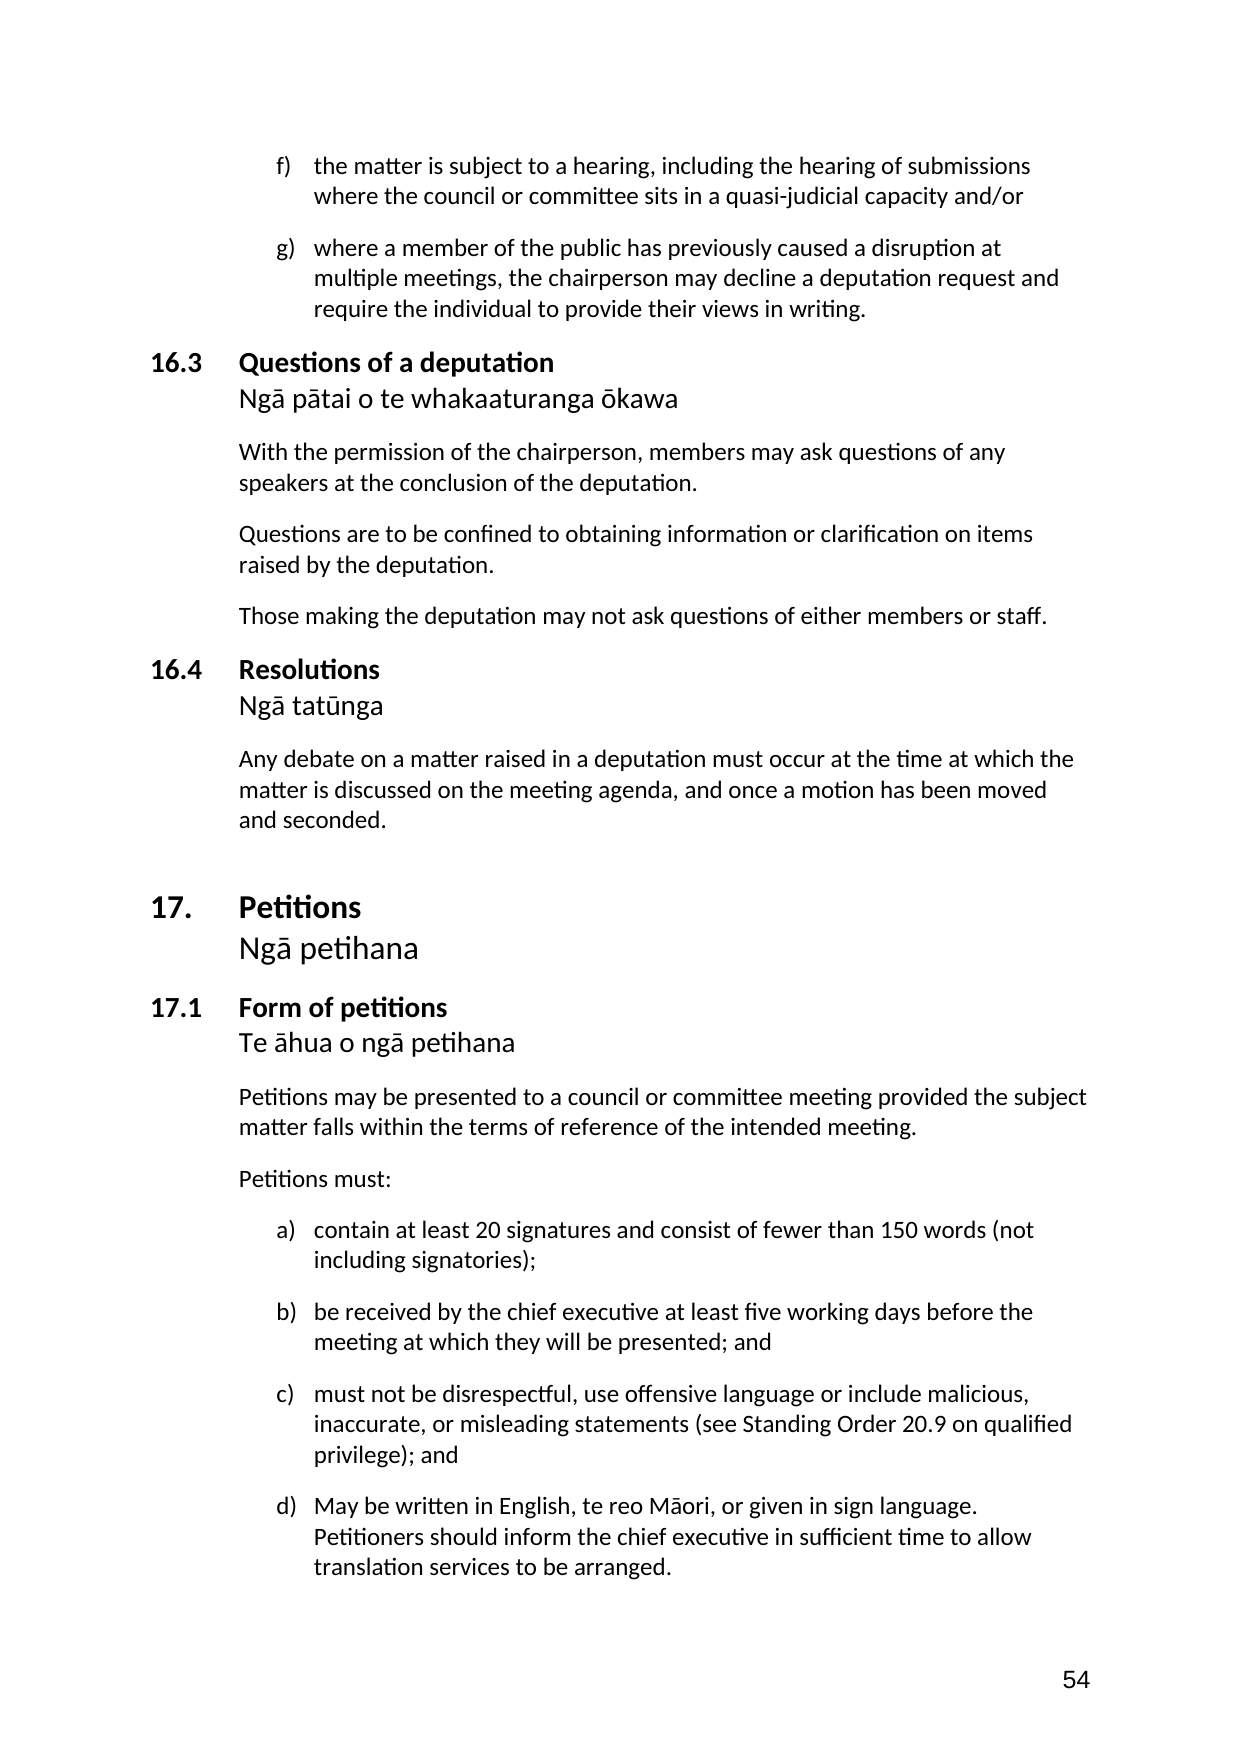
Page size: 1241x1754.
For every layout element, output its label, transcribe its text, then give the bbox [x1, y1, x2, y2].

text Ngā tatūnga [239, 687, 1090, 723]
text Those making the deputation may not ask questions of either members or staff. [239, 600, 1090, 631]
list where a member of the public has previously caused a disruption at multiple meetings, the chairperson may decline a deputation request and require the individual to provide their views in writing. [276, 232, 1090, 323]
list May be written in English, te reo Māori, or given in sign language. Petitioners should inform the chief executive in sufficient time to allow translation services to be arranged. [276, 1490, 1090, 1582]
text Any debate on a matter raised in a deputation must occur at the time at which the matter is discussed on the meeting agenda, and once a motion has been moved and seconded. [239, 743, 1090, 835]
text Te āhua o ngā petihana [239, 1024, 1090, 1060]
list be received by the chief executive at least five working days before the meeting at which they will be presented; and [276, 1296, 1090, 1357]
text With the permission of the chairperson, members may ask questions of any speakers at the conclusion of the deputation. [239, 436, 1090, 497]
text Petitions may be presented to a council or committee meeting provided the subject matter falls within the terms of reference of the intended meeting. [239, 1081, 1090, 1142]
text Petitions must: [239, 1163, 1090, 1193]
subtitle Questions of a deputation [150, 344, 1090, 380]
list the matter is subject to a hearing, including the hearing of submissions where the council or committee sits in a quasi-judicial capacity and/or [276, 150, 1090, 211]
list contain at least 20 signatures and consist of fewer than 150 words (not including signatories); [276, 1214, 1090, 1275]
text Ngā petihana [239, 927, 1090, 968]
subtitle Petitions [150, 886, 1090, 927]
subtitle Resolutions [150, 651, 1090, 687]
text Ngā pātai o te whakaaturanga ōkawa [239, 380, 1090, 416]
text Questions are to be confined to obtaining information or clarification on items raised by the deputation. [239, 518, 1090, 579]
subtitle Form of petitions [150, 989, 1090, 1024]
list must not be disrespectful, use offensive language or include malicious, inaccurate, or misleading statements (see Standing Order 20.9 on qualified privilege); and [276, 1378, 1090, 1469]
